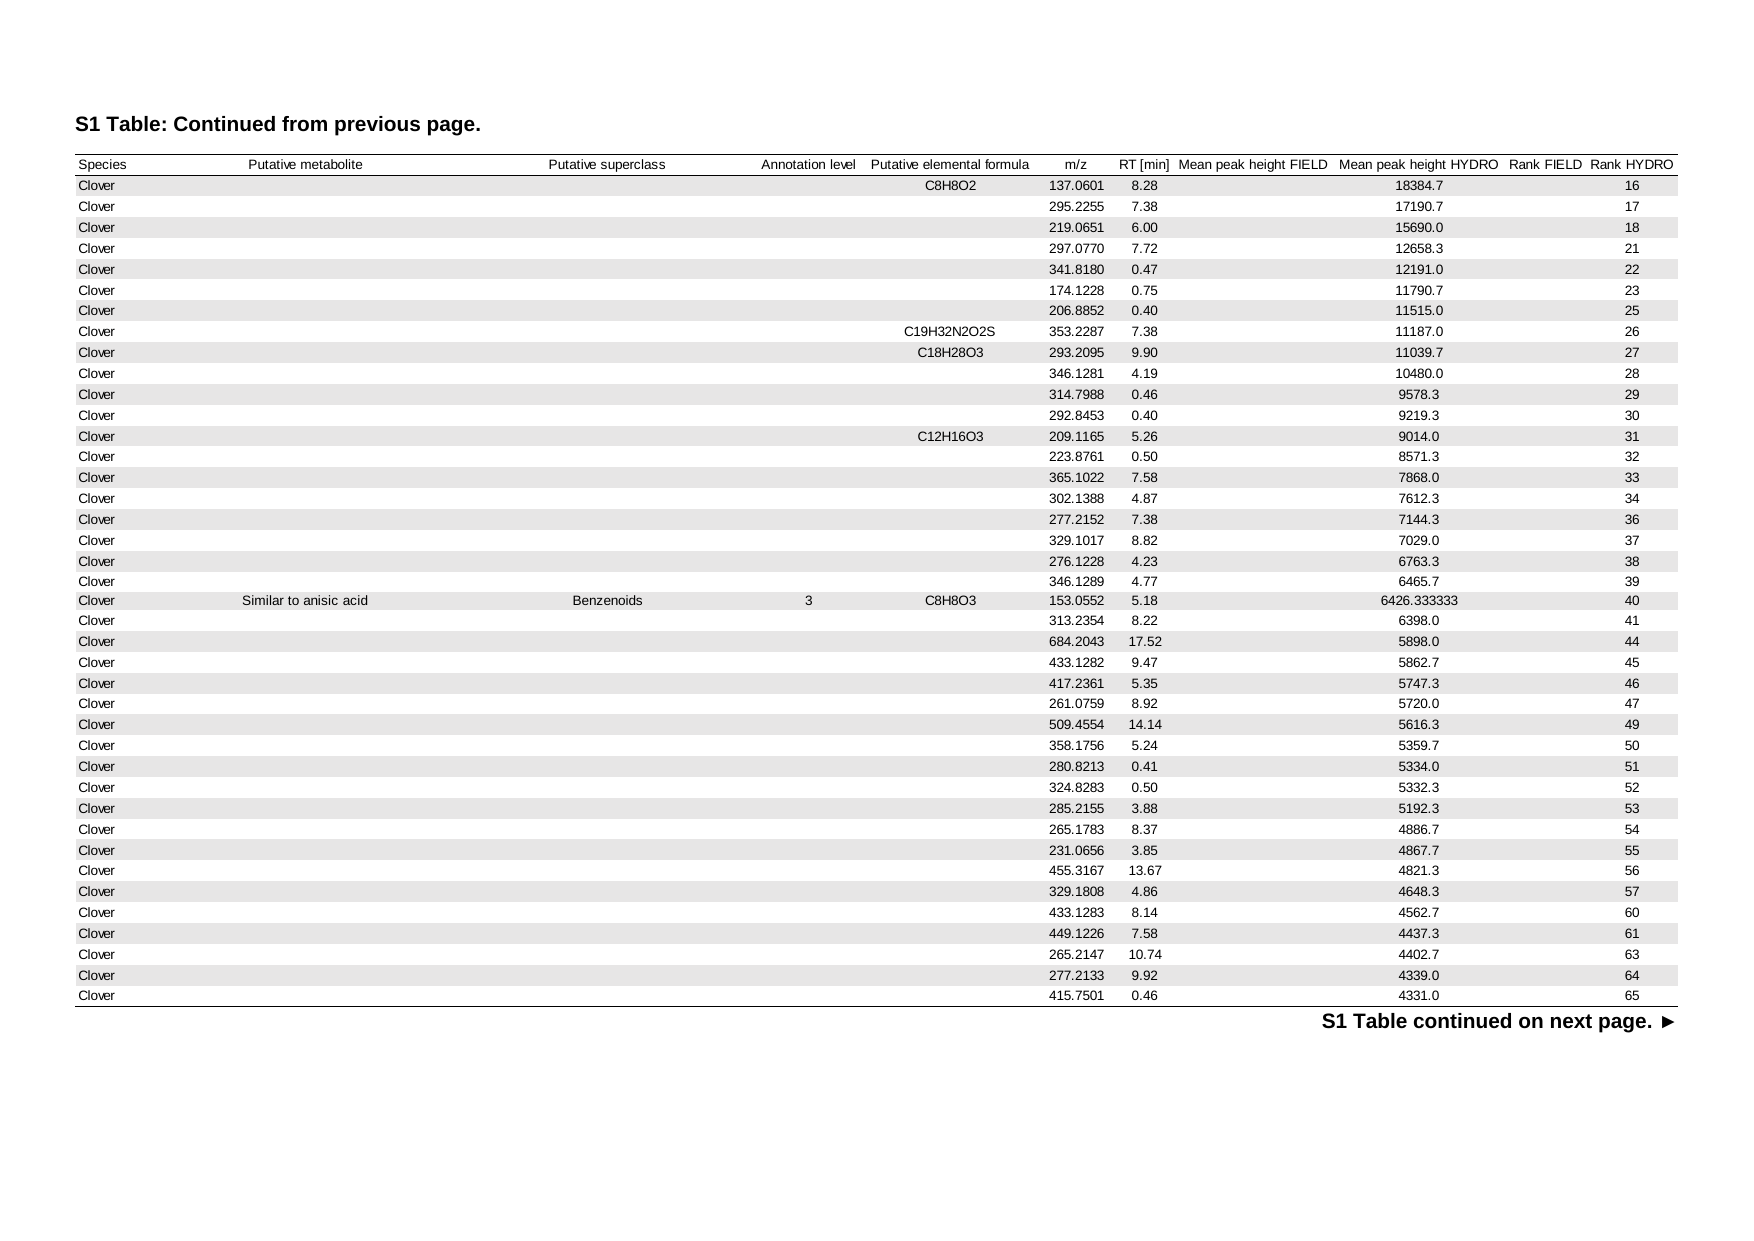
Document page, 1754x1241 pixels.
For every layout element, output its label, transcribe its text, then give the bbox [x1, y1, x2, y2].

text S1 Table: Continued from previous page. [75, 112, 1679, 136]
text S1 Table continued on next page. ► [75, 154, 1679, 1033]
